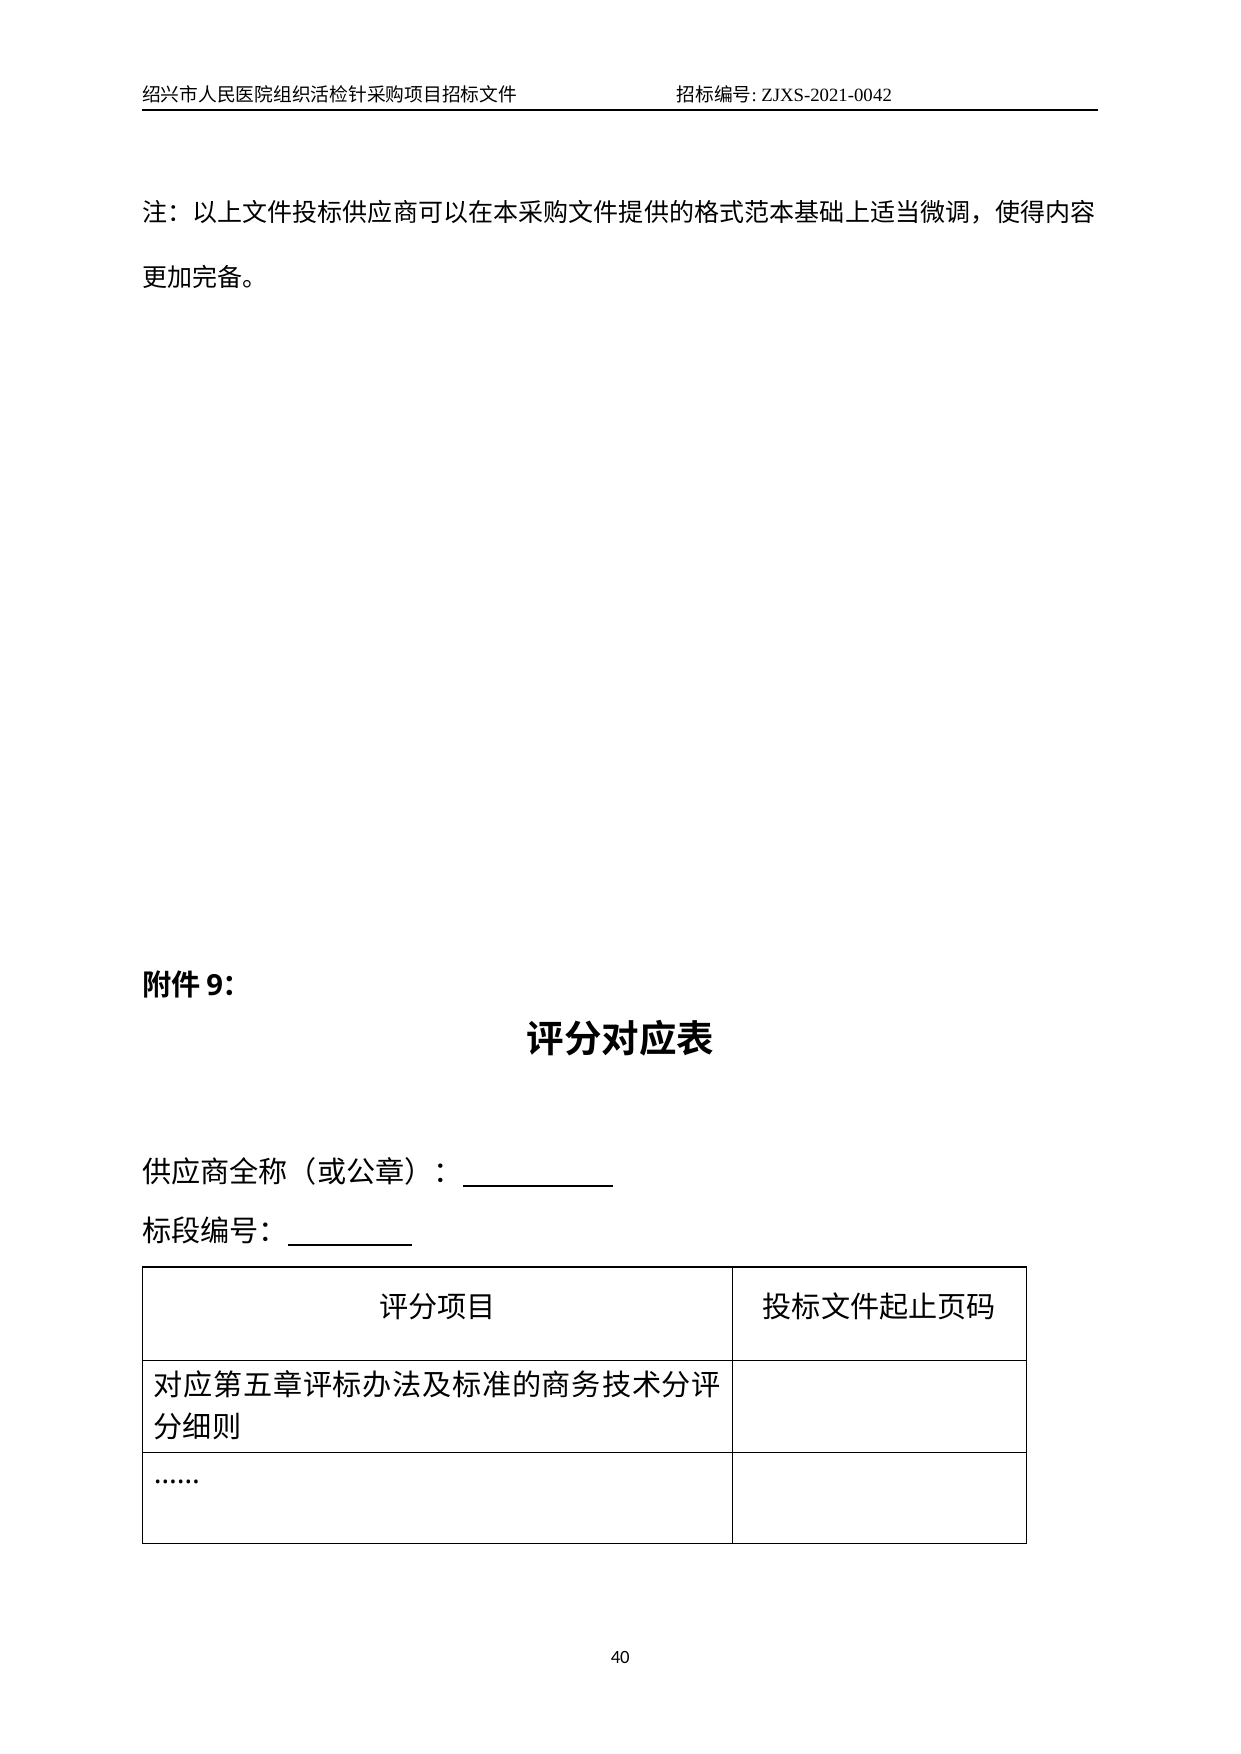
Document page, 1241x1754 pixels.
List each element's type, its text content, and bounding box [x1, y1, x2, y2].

table_cell [733, 1453, 1026, 1543]
text 评分对应表 [142, 1009, 1098, 1063]
text 供应商全称（或公章）： [142, 1148, 1098, 1191]
table_cell 对应第五章评标办法及标准的商务技术分评分细则 [143, 1361, 732, 1452]
text 标段编号： [142, 1207, 1098, 1250]
text 注：以上文件投标供应商可以在本采购文件提供的格式范本基础上适当微调，使得内容更加完备。 [142, 178, 1098, 308]
table_header 投标文件起止页码 [733, 1268, 1026, 1360]
text 附件9： [142, 958, 1098, 1004]
table_header 评分项目 [143, 1268, 732, 1360]
table_cell [733, 1361, 1026, 1452]
table_cell …… [143, 1453, 732, 1543]
